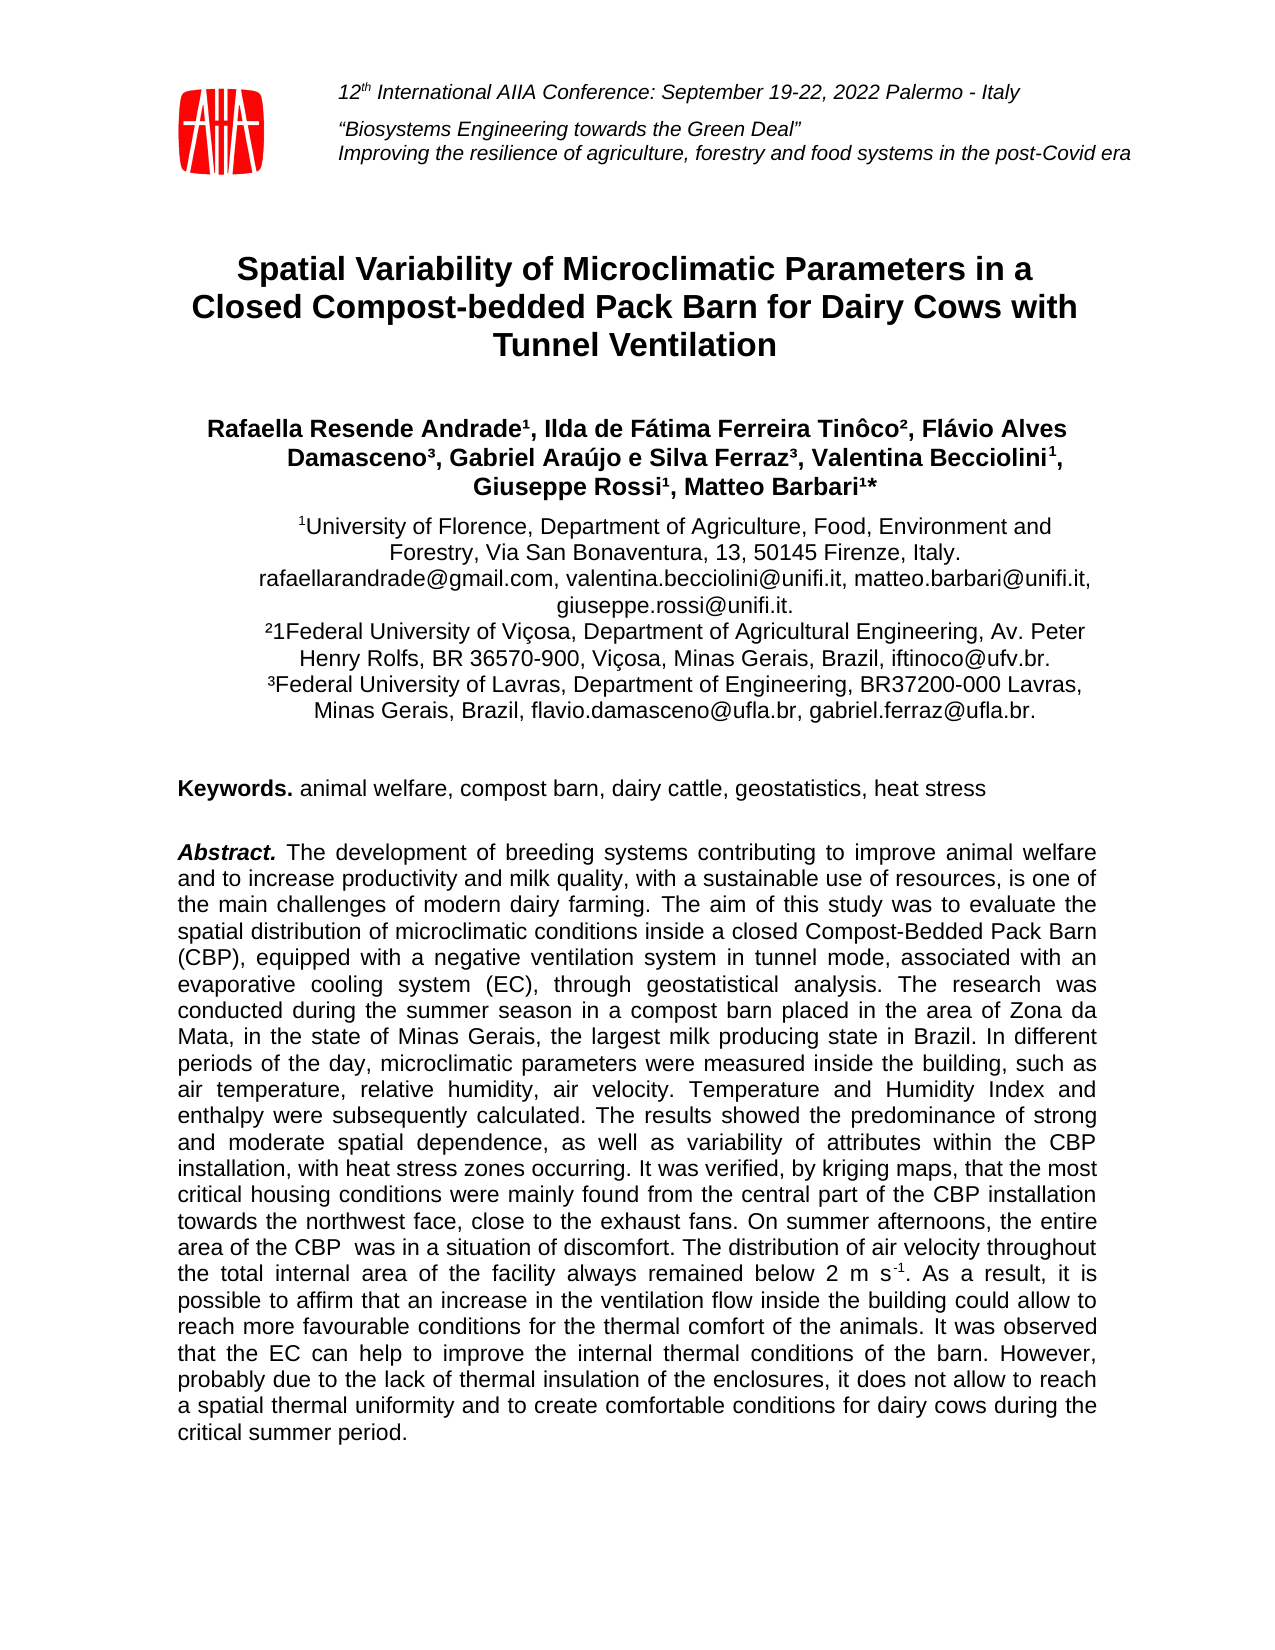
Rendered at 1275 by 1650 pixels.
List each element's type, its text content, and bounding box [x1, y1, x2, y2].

picture [176, 87, 265, 176]
text Rafaella Resende Andrade¹, Ilda de Fátima Ferreira Tinôco², Flávio Alves Damasceno³, Gabriel Araújo e Silva Ferraz³, Valentina Becciolini1, Giuseppe Rossi¹, Matteo Barbari¹* [177, 414, 1098, 500]
text ²1Federal University of Viçosa, Department of Agricultural Engineering, Av. Peter Henry Rolfs, BR 36570-900, Viçosa, Minas Gerais, Brazil, iftinoco@ufv.br. [252, 618, 1098, 671]
text 1University of Florence, Department of Agriculture, Food, Environment and Forestry, Via San Bonaventura, 13, 50145 Firenze, Italy. rafaellarandrade@gmail.com, valentina.becciolini@unifi.it, matteo.barbari@unifi.it, giuseppe.rossi@unifi.it. [252, 513, 1098, 618]
text Abstract. The development of breeding systems contributing to improve animal welfare and to increase productivity and milk quality, with a sustainable use of resources, is one of the main challenges of modern dairy farming. The aim of this study was to evaluate the spatial distribution of microclimatic conditions inside a closed Compost-Bedded Pack Barn (CBP), equipped with a negative ventilation system in tunnel mode, associated with an evaporative cooling system (EC), through geostatistical analysis. The research was conducted during the summer season in a compost barn placed in the area of Zona da Mata, in the state of Minas Gerais, the largest milk producing state in Brazil. In different periods of the day, microclimatic parameters were measured inside the building, such as air temperature, relative humidity, air velocity. Temperature and Humidity Index and enthalpy were subsequently calculated. The results showed the predominance of strong and moderate spatial dependence, as well as variability of attributes within the CBP installation, with heat stress zones occurring. It was verified, by kriging maps, that the most critical housing conditions were mainly found from the central part of the CBP installation towards the northwest face, close to the exhaust fans. On summer afternoons, the entire area of the CBP was in a situation of discomfort. The distribution of air velocity throughout the total internal area of the facility always remained below 2 m s-1. As a result, it is possible to affirm that an increase in the ventilation flow inside the building could allow to reach more favourable conditions for the thermal comfort of the animals. It was observed that the EC can help to improve the internal thermal conditions of the barn. However, probably due to the lack of thermal insulation of the enclosures, it does not allow to reach a spatial thermal uniformity and to create comfortable conditions for dairy cows during the critical summer period. [177, 839, 1098, 1445]
text Keywords. animal welfare, compost barn, dairy cattle, geostatistics, heat stress [177, 775, 1098, 801]
text ³Federal University of Lavras, Department of Engineering, BR37200-000 Lavras, Minas Gerais, Brazil, flavio.damasceno@ufla.br, gabriel.ferraz@ufla.br. [252, 671, 1098, 723]
title Spatial Variability of Microclimatic Parameters in a Closed Compost-bedded Pack Barn for Dairy Cows with Tunnel Ventilation [177, 249, 1093, 364]
